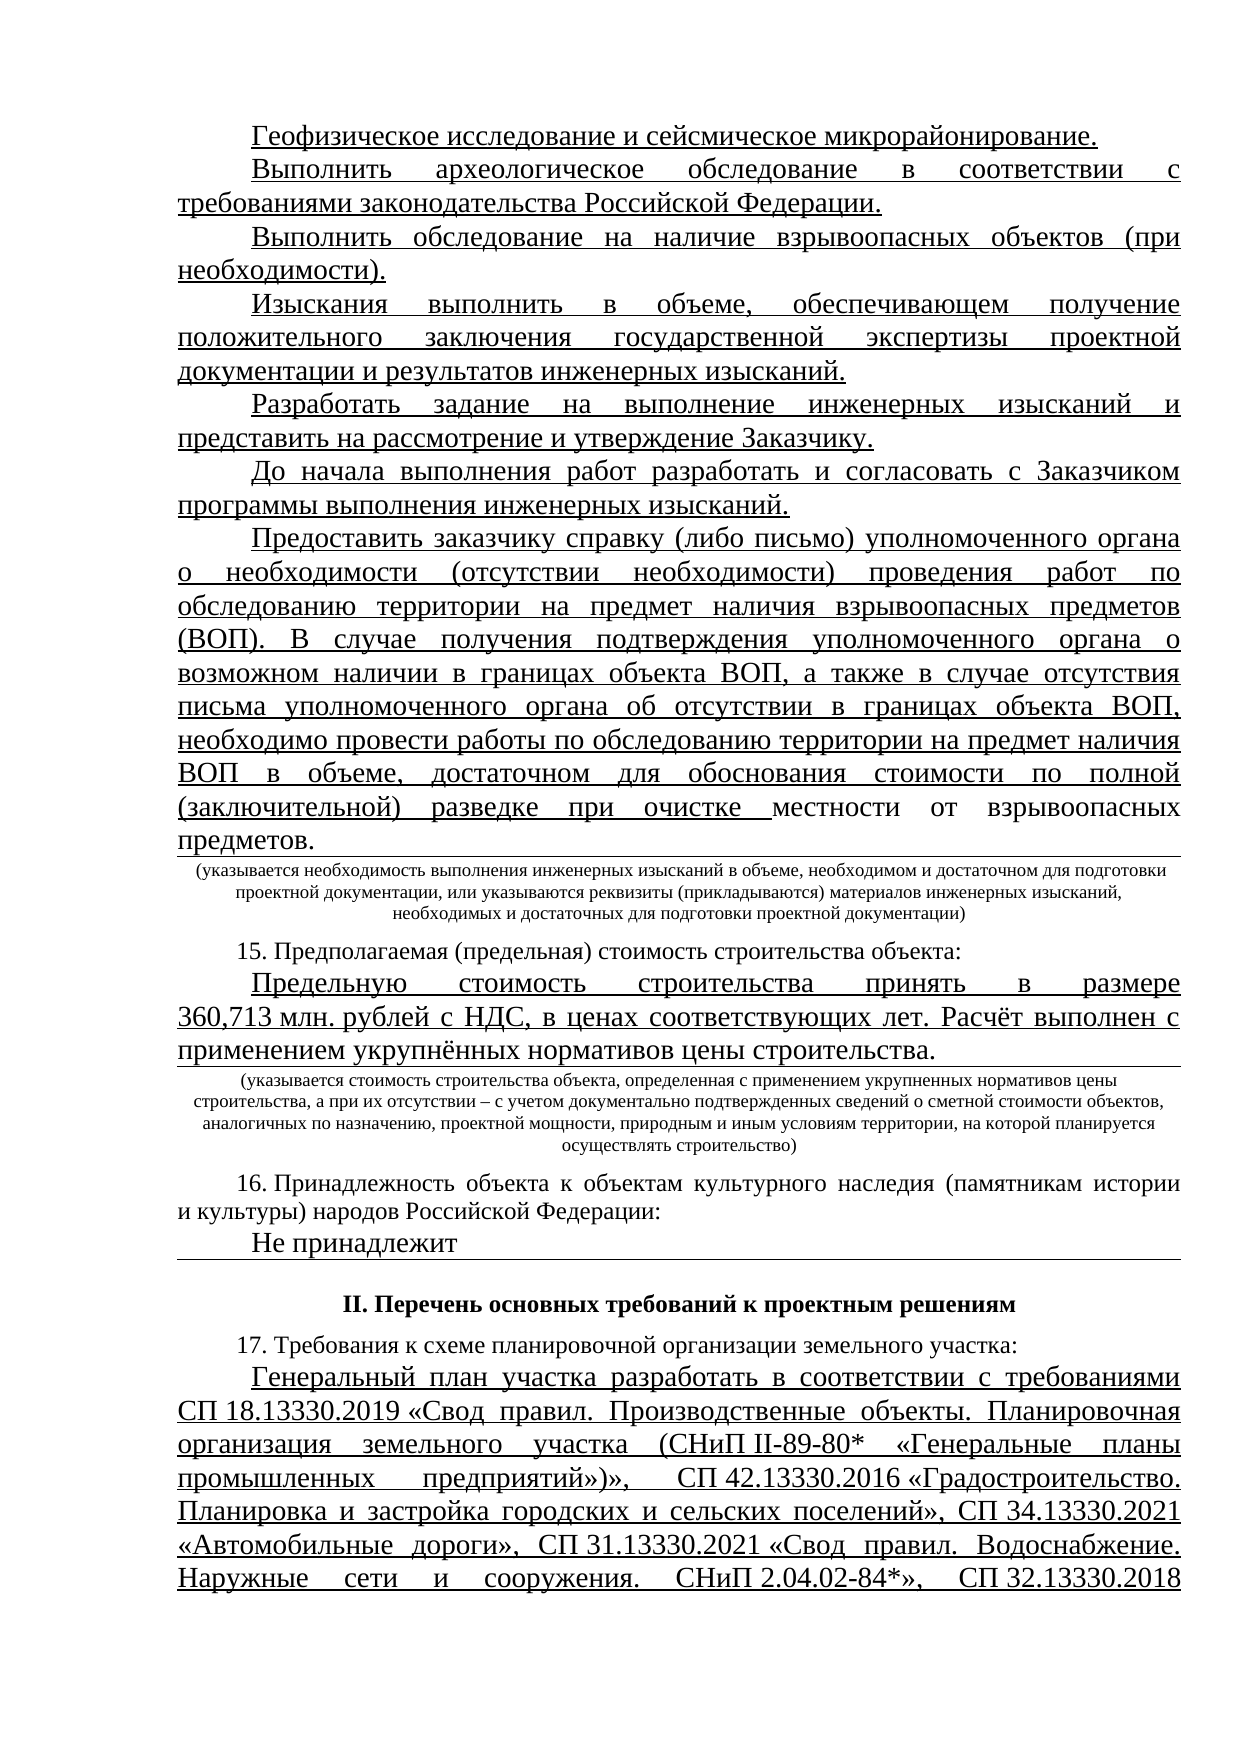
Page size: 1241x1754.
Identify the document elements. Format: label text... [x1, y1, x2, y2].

text 17. Требования к схеме планировочной организации земельного участка: [177, 1330, 1181, 1359]
text Не принадлежит [177, 1225, 1181, 1259]
text Выполнить обследование на наличие взрывоопасных объектов (при необходимости). [177, 219, 1181, 286]
text 16. Принадлежность объекта к объектам культурного наследия (памятникам истории и культуры) народов Российской Федерации: [177, 1168, 1181, 1225]
text Геофизическое исследование и сейсмическое микрорайонирование. [177, 118, 1181, 152]
text Изыскания выполнить в объеме, обеспечивающем получение положительного заключения государственной экспертизы проектной документации и результатов инженерных изысканий. [177, 286, 1181, 348]
text Предоставить заказчику справку (либо письмо) уполномоченного органа о необходимости (отсутствии необходимости) проведения работ по обследованию территории на предмет наличия взрывоопасных предметов (ВОП). В случае получения подтверждения уполномоченного органа о возможном наличии в границах объекта ВОП, а также в случае отсутствия письма уполномоченного органа об отсутствии в границах объекта ВОП, необходимо провести работы по обследованию территории на предмет наличия ВОП в объеме, достаточном для обоснования стоимости по полной (заключительной) разведке при очистке местности от взрывоопасных предметов. [177, 785, 1181, 856]
text Предоставить заказчику справку (либо письмо) уполномоченного органа о необходимости (отсутствии необходимости) проведения работ по обследованию территории на предмет наличия взрывоопасных предметов (ВОП). В случае получения подтверждения уполномоченного органа о возможном наличии в границах объекта ВОП, а также в случае отсутствия письма уполномоченного органа об отсутствии в границах объекта ВОП, необходимо провести работы по обследованию территории на предмет наличия ВОП в объеме, достаточном для обоснования стоимости по полной (заключительной) разведке при очистке местности от взрывоопасных предметов. [177, 521, 1181, 583]
text 15. Предполагаемая (предельная) стоимость строительства объекта: [177, 936, 1181, 965]
text (указывается стоимость строительства объекта, определенная с применением укрупненных нормативов цены строительства, а при их отсутствии – с учетом документально подтвержденных сведений о сметной стоимости объектов, аналогичных по назначению, проектной мощности, природным и иным условиям территории, на которой планируется осуществлять строительство) [177, 1067, 1181, 1155]
text До начала выполнения работ разработать и согласовать с Заказчиком программы выполнения инженерных изысканий. [177, 453, 1181, 521]
text Разработать задание на выполнение инженерных изысканий и представить на рассмотрение и утверждение Заказчику. [177, 386, 1181, 453]
text Изыскания выполнить в объеме, обеспечивающем получение положительного заключения государственной экспертизы проектной документации и результатов инженерных изысканий. [177, 349, 1181, 386]
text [177, 1558, 1181, 1589]
text Выполнить археологическое обследование в соответствии с требованиями законодательства Российской Федерации. [177, 152, 1181, 219]
text Предельную стоимость строительства принять в размере 360,713 млн. рублей с НДС, в ценах соответствующих лет. Расчёт выполнен с применением укрупнённых нормативов цены строительства. [177, 965, 1181, 1066]
text (указывается необходимость выполнения инженерных изысканий в объеме, необходимом и достаточном для подготовки проектной документации, или указываются реквизиты (прикладываются) материалов инженерных изысканий, необходимых и достаточных для подготовки проектной документации) [177, 857, 1181, 924]
text II. Перечень основных требований к проектным решениям [177, 1289, 1181, 1318]
